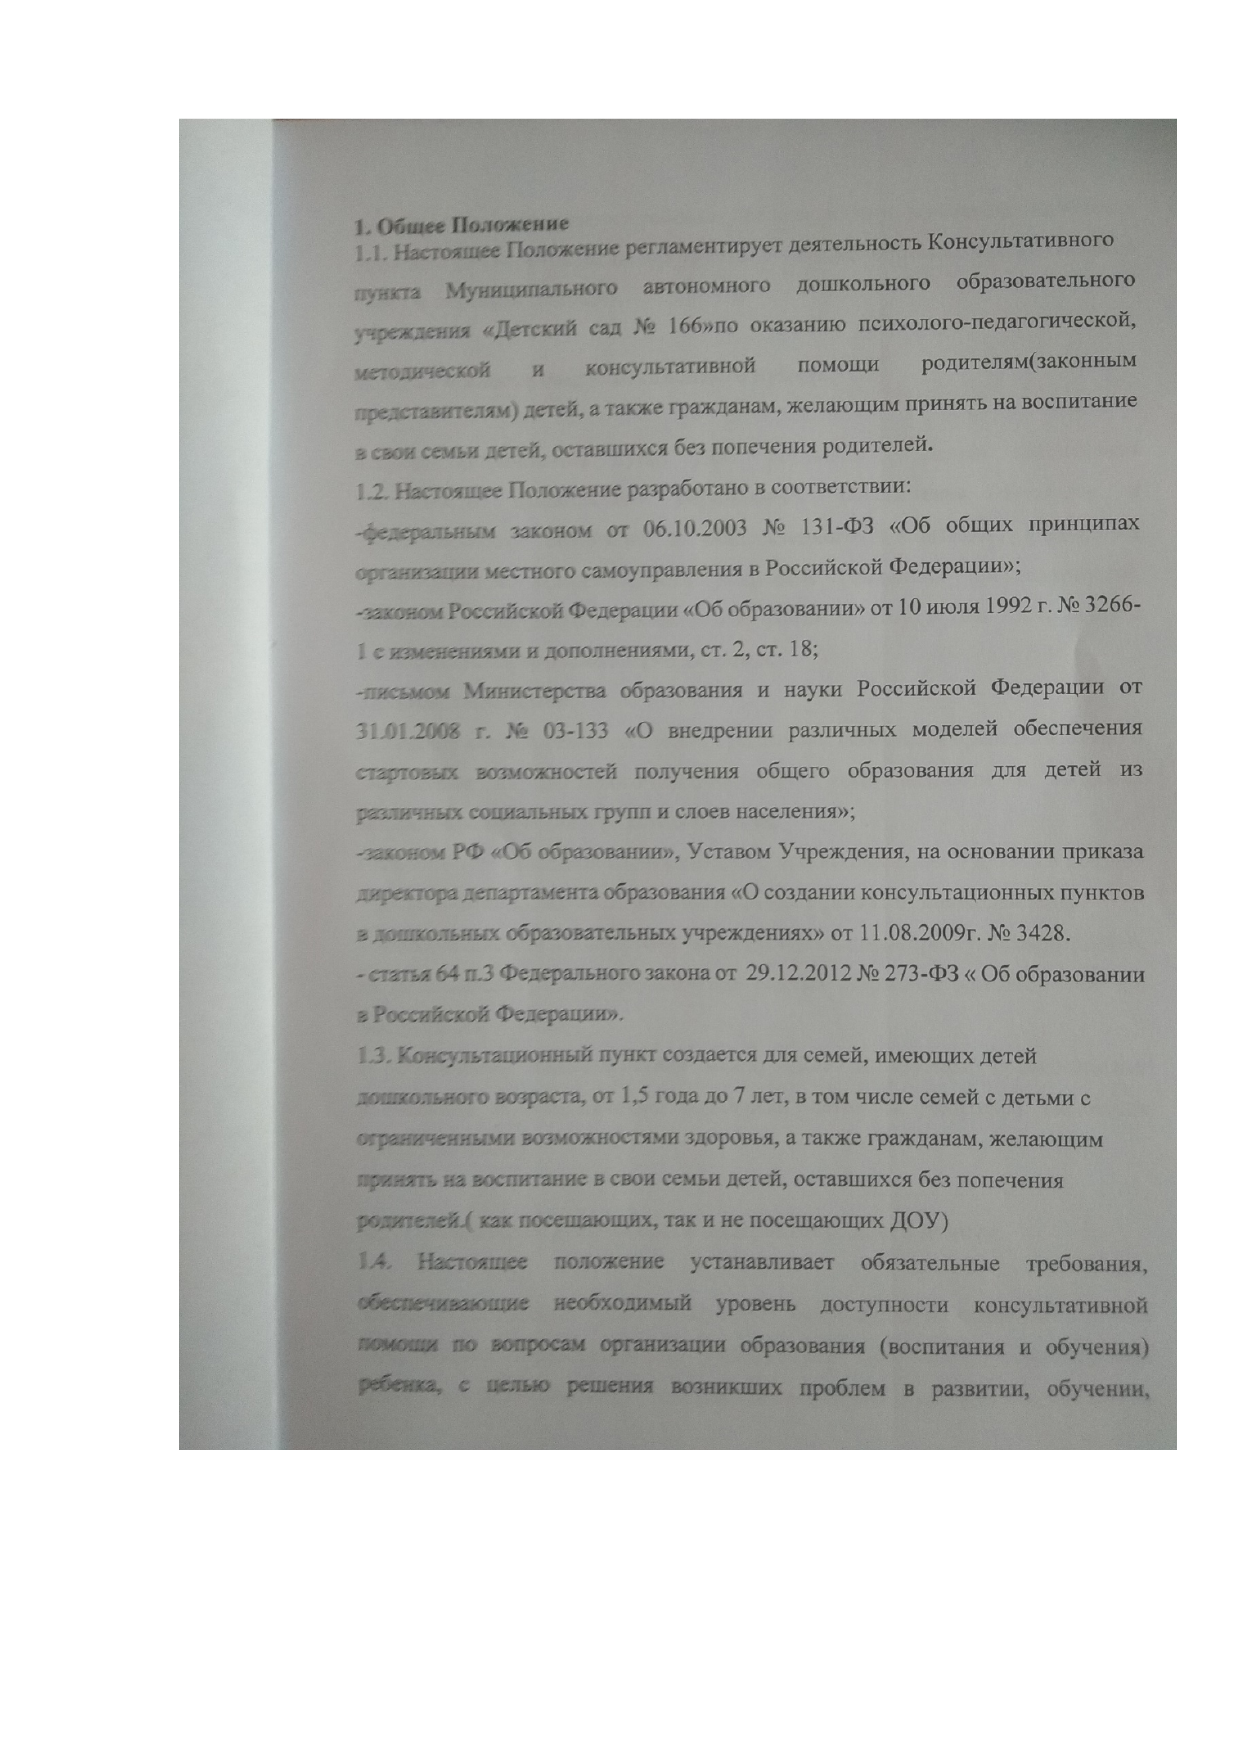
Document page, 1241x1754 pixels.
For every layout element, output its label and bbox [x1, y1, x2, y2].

picture [180, 120, 1177, 1448]
